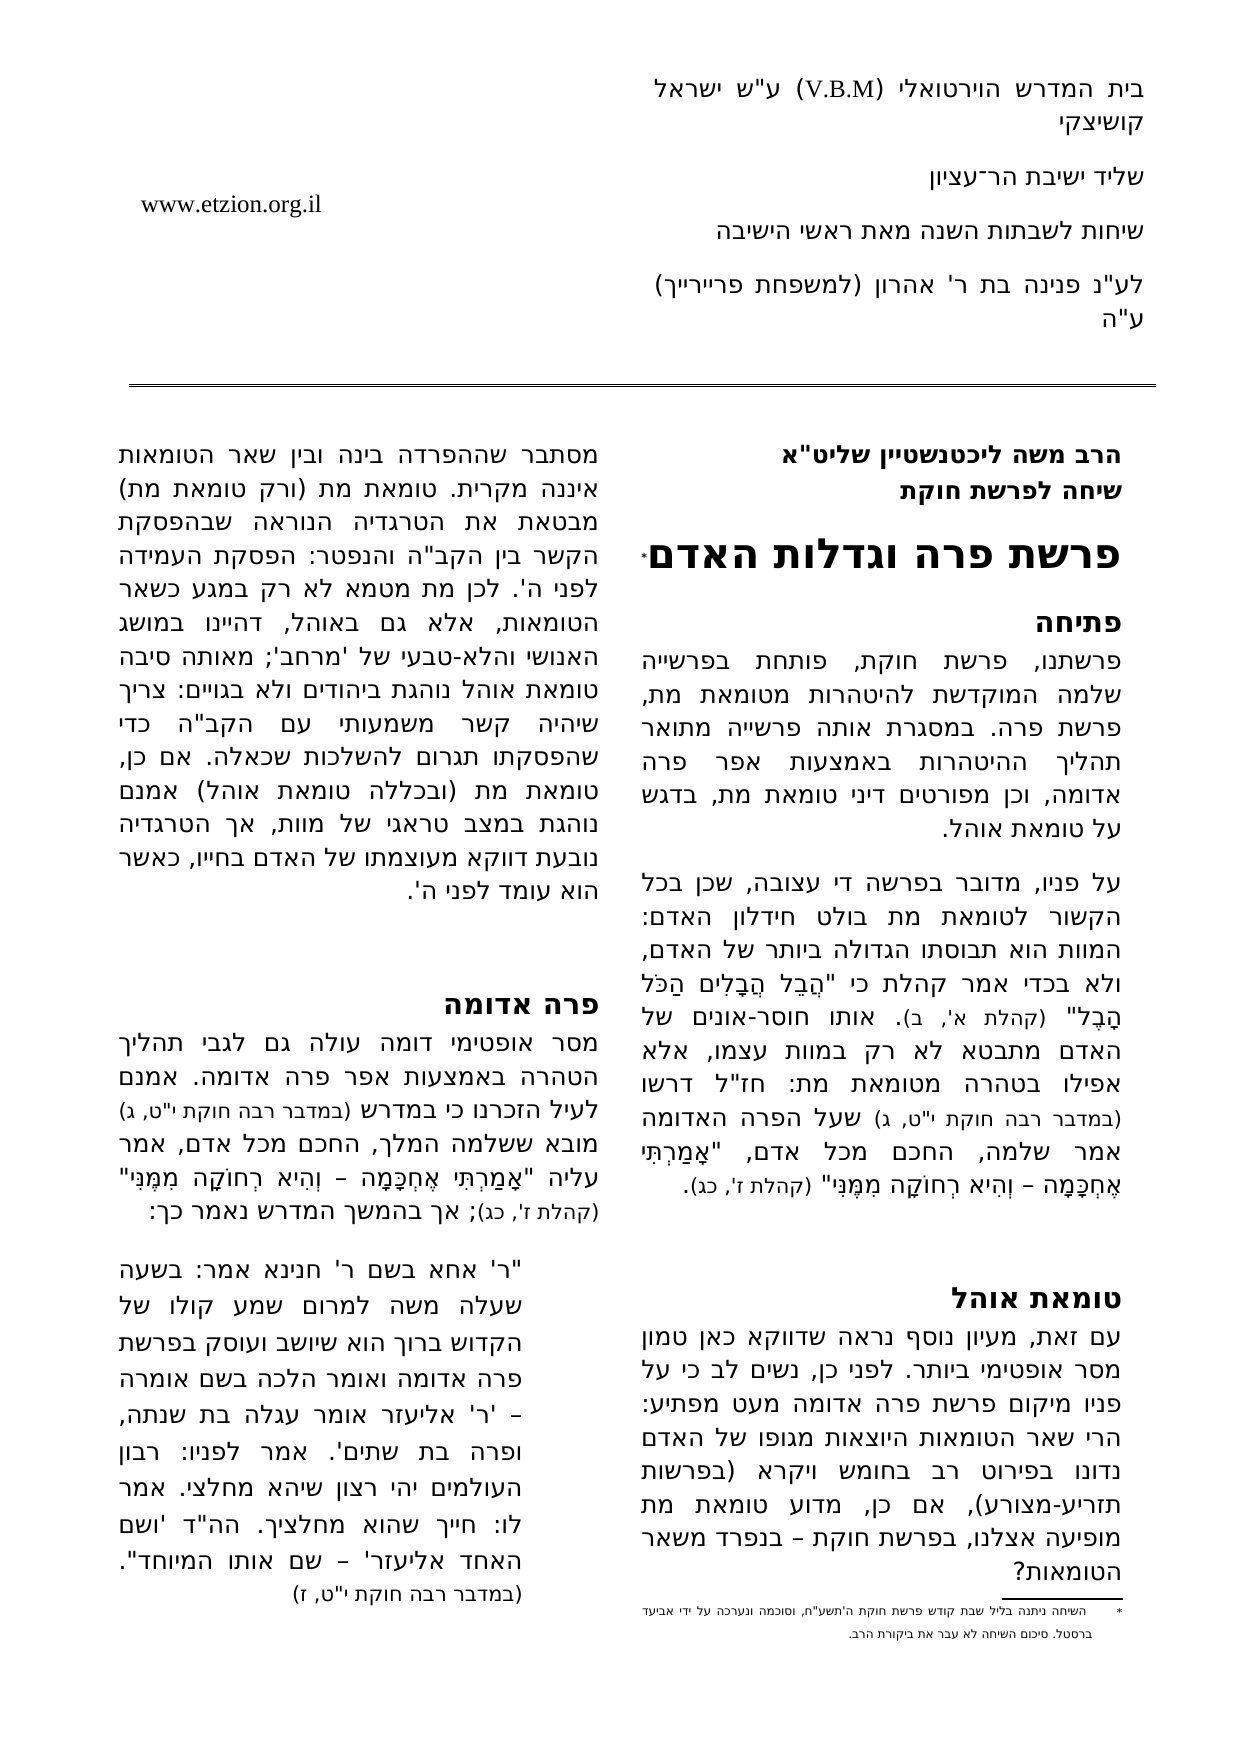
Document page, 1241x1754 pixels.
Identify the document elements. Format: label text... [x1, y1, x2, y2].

text פרה אדומה [118, 985, 599, 1022]
text על פניו, מדובר בפרשה די עצובה, שכן בכל הקשור לטומאת מת בולט חידלון האדם: המוות הוא תבוסתו הגדולה ביותר של האדם, ולא בכדי אמר קהלת כי "הֲבֵל הֲבָלִים הַכֹּל הָבֶל" (קהלת א', ב). אותו חוסר-אונים של האדם מתבטא לא רק במוות עצמו, אלא אפילו בטהרה מטומאת מת: חז"ל דרשו (במדבר רבה חוקת י"ט, ג) שעל הפרה האדומה אמר שלמה, החכם מכל אדם, "אָמַרְתִּי אֶחְכָּמָה – וְהִיא רְחוֹקָה מִמֶּנִּי" (קהלת ז', כג). [641, 868, 1122, 1199]
text פרשתנו, פרשת חוקת, פותחת בפרשייה שלמה המוקדשת להיטהרות מטומאת מת, פרשת פרה. במסגרת אותה פרשייה מתואר תהליך ההיטהרות באמצעות אפר פרה אדומה, וכן מפורטים דיני טומאת מת, בדגש על טומאת אוהל. [641, 646, 1122, 843]
text "ר' אחא בשם ר' חנינא אמר: בשעה שעלה משה למרום שמע קולו של הקדוש ברוך הוא שיושב ועוסק בפרשת פרה אדומה ואומר הלכה בשם אומרה – 'ר' אליעזר אומר עגלה בת שנתה, ופרה בת שתים'. אמר לפניו: רבון העולמים יהי רצון שיהא מחלצי. אמר לו: חייך שהוא מחלציך. הה"ד 'ושם האחד אליעזר' – שם אותו המיוחד". (במדבר רבה חוקת י"ט, ז) [118, 1255, 523, 1606]
text מסר אופטימי דומה עולה גם לגבי תהליך הטהרה באמצעות אפר פרה אדומה. אמנם לעיל הזכרנו כי במדרש (במדבר רבה חוקת י"ט, ג) מובא ששלמה המלך, החכם מכל אדם, אמר עליה "אָמַרְתִּי אֶחְכָּמָה – וְהִיא רְחוֹקָה מִמֶּנִּי" (קהלת ז', כג); אך בהמשך המדרש נאמר כך: [118, 1028, 599, 1225]
text טומאת אוהל [641, 1278, 1122, 1316]
text עם זאת, מעיון נוסף נראה שדווקא כאן טמון מסר אופטימי ביותר. לפני כן, נשים לב כי על פניו מיקום פרשת פרה אדומה מעט מפתיע: הרי שאר הטומאות היוצאות מגופו של האדם נדונו בפירוט רב בחומש ויקרא (בפרשות תזריע-מצורע), אם כן, מדוע טומאת מת מופיעה אצלנו, בפרשת חוקת – בנפרד משאר הטומאות? [641, 1322, 1122, 1586]
text פתיחה [641, 602, 1122, 640]
subtitle פרשת פרה וגדלות האדם* [641, 530, 1122, 579]
text מסתבר שההפרדה בינה ובין שאר הטומאות איננה מקרית. טומאת מת (ורק טומאת מת) מבטאת את הטרגדיה הנוראה שבהפסקת הקשר בין הקב"ה והנפטר: הפסקת העמידה לפני ה'. לכן מת מטמא לא רק במגע כשאר הטומאות, אלא גם באוהל, דהיינו במושג האנושי והלא-טבעי של 'מרחב'; מאותה סיבה טומאת אוהל נוהגת ביהודים ולא בגויים: צריך שיהיה קשר משמעותי עם הקב"ה כדי שהפסקתו תגרום להשלכות שכאלה. אם כן, טומאת מת (ובכללה טומאת אוהל) אמנם נוהגת במצב טראגי של מוות, אך הטרגדיה נובעת דווקא מעוצמתו של האדם בחייו, כאשר הוא עומד לפני ה'. [118, 441, 599, 906]
text הרב משה ליכטנשטיין שליט"א [641, 441, 1122, 470]
text שיחה לפרשת חוקת [641, 476, 1122, 505]
